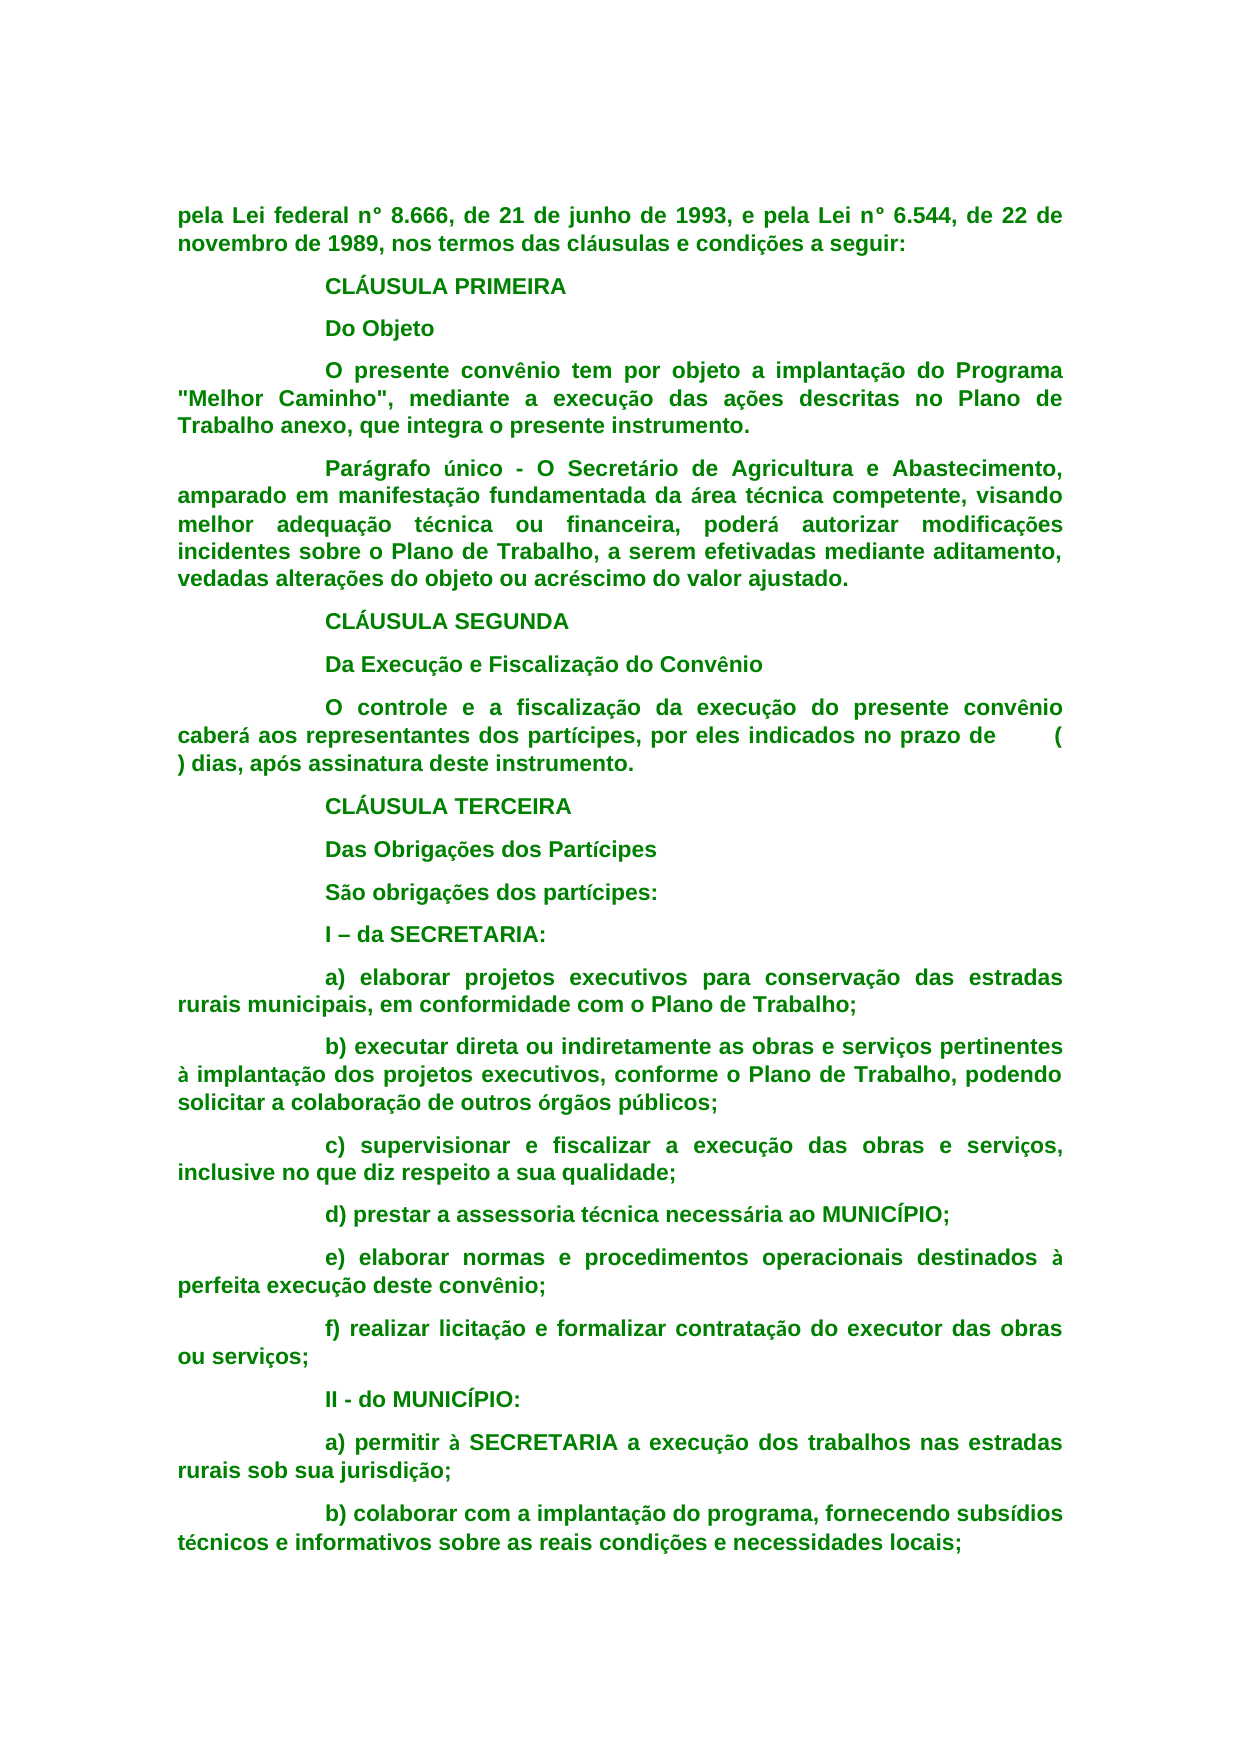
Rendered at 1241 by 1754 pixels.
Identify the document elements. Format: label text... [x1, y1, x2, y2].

text O controle e a fiscalização da execução do presente convênio caberá aos representantes dos partícipes, por eles indicados no prazo de ( ) dias, após assinatura deste instrumento. [177, 693, 1063, 777]
text f) realizar licitação e formalizar contratação do executor das obras ou serviços; [177, 1314, 1063, 1371]
text Da Execução e Fiscalização do Convênio [177, 650, 1063, 678]
text CLÁUSULA TERCEIRA [177, 792, 1063, 820]
text CLÁUSULA PRIMEIRA [177, 272, 1063, 300]
text b) colaborar com a implantação do programa, fornecendo subsídios técnicos e informativos sobre as reais condições e necessidades locais; [177, 1499, 1063, 1556]
text Do Objeto [177, 315, 1063, 341]
text a) elaborar projetos executivos para conservação das estradas rurais municipais, em conformidade com o Plano de Trabalho; [177, 963, 1063, 1017]
text a) permitir à SECRETARIA a execução dos trabalhos nas estradas rurais sob sua jurisdição; [177, 1428, 1063, 1484]
text c) supervisionar e fiscalizar a execução das obras e serviços, inclusive no que diz respeito a sua qualidade; [177, 1131, 1063, 1185]
text d) prestar a assessoria técnica necessária ao MUNICÍPIO; [177, 1200, 1063, 1228]
text Das Obrigações dos Partícipes [177, 835, 1063, 863]
text CLÁUSULA SEGUNDA [177, 607, 1063, 635]
text O presente convênio tem por objeto a implantação do Programa "Melhor Caminho", mediante a execução das ações descritas no Plano de Trabalho anexo, que integra o presente instrumento. [177, 356, 1063, 439]
text I – da SECRETARIA: [177, 921, 1063, 948]
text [177, 201, 1063, 257]
text e) elaborar normas e procedimentos operacionais destinados à perfeita execução deste convênio; [177, 1243, 1063, 1299]
text Parágrafo único - O Secretário de Agricultura e Abastecimento, amparado em manifestação fundamentada da área técnica competente, visando melhor adequação técnica ou financeira, poderá autorizar modificações incidentes sobre o Plano de Trabalho, a serem efetivadas mediante aditamento, vedadas alterações do objeto ou acréscimo do valor ajustado. [177, 454, 1063, 592]
text II - do MUNICÍPIO: [177, 1386, 1063, 1413]
text b) executar direta ou indiretamente as obras e serviços pertinentes à implantação dos projetos executivos, conforme o Plano de Trabalho, podendo solicitar a colaboração de outros órgãos públicos; [177, 1032, 1063, 1116]
text São obrigações dos partícipes: [177, 878, 1063, 906]
